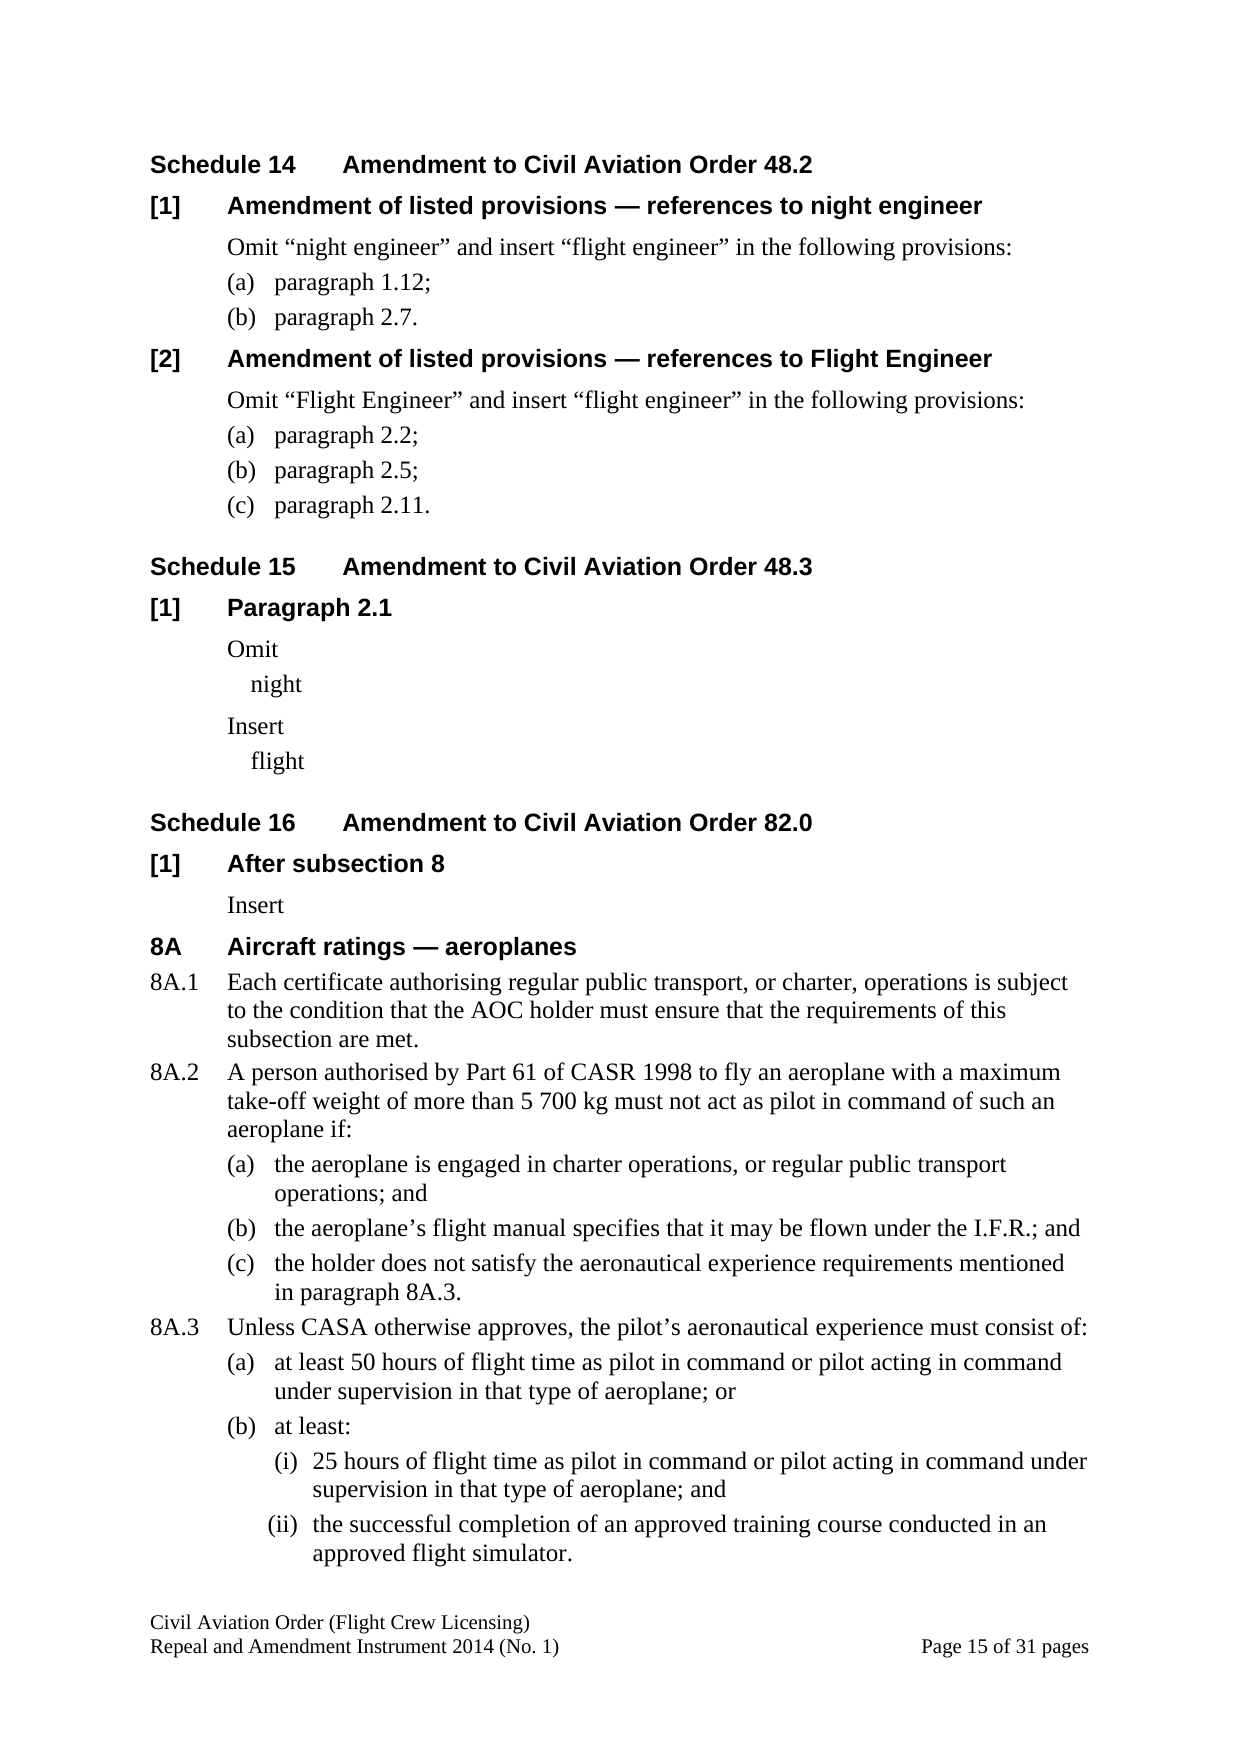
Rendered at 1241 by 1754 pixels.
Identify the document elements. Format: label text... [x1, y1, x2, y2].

text (c) the holder does not satisfy the aeronautical experience requirements mentioned in paragraph 8A.3. [227, 1248, 1090, 1306]
text Insert [227, 711, 1090, 739]
text [1] Amendment of listed provisions — references to night engineer [150, 191, 1090, 220]
text (a) the aeroplane is engaged in charter operations, or regular public transport operations; and [227, 1149, 1090, 1207]
text [2] Amendment of listed provisions — references to Flight Engineer [150, 344, 1090, 372]
text (b) at least: [227, 1411, 1090, 1439]
text (b) paragraph 2.5; [227, 455, 1090, 484]
text (ii) the successful completion of an approved training course conducted in an approved flight simulator. [197, 1509, 1090, 1567]
text 8A.1 Each certificate authorising regular public transport, or charter, operations is subject to the condition that the AOC holder must ensure that the requirements of this subsection are met. [150, 967, 1090, 1053]
subtitle Schedule 15 Amendment to Civil Aviation Order 48.3 [150, 552, 1090, 581]
text 8A.3 Unless CASA otherwise approves, the pilot’s aeronautical experience must consist of: [150, 1312, 1090, 1341]
text Omit “Flight Engineer” and insert “flight engineer” in the following provisions: [227, 385, 1090, 414]
text Omit “night engineer” and insert “flight engineer” in the following provisions: [227, 232, 1090, 261]
text flight [250, 746, 1090, 774]
text (i) 25 hours of flight time as pilot in command or pilot acting in command under supervision in that type of aeroplane; and [197, 1446, 1090, 1503]
text (b) paragraph 2.7. [227, 302, 1090, 331]
subtitle Schedule 16 Amendment to Civil Aviation Order 82.0 [150, 808, 1090, 837]
text Omit [227, 634, 1090, 663]
text 8A.2 A person authorised by Part 61 of CASR 1998 to fly an aeroplane with a maximum take-off weight of more than 5 700 kg must not act as pilot in command of such an aeroplane if: [150, 1057, 1090, 1143]
text (b) the aeroplane’s flight manual specifies that it may be flown under the I.F.R.; and [227, 1213, 1090, 1242]
text [1] After subsection 8 [150, 849, 1090, 878]
text night [250, 669, 1090, 698]
text (c) paragraph 2.11. [227, 490, 1090, 519]
text (a) paragraph 1.12; [227, 267, 1090, 296]
subtitle Schedule 14 Amendment to Civil Aviation Order 48.2 [150, 150, 1090, 179]
text (a) at least 50 hours of flight time as pilot in command or pilot acting in command under supervision in that type of aeroplane; or [227, 1347, 1090, 1404]
text Insert [227, 890, 1090, 919]
text 8A Aircraft ratings — aeroplanes [150, 932, 1090, 960]
text [1] Paragraph 2.1 [150, 593, 1090, 622]
text (a) paragraph 2.2; [227, 420, 1090, 449]
